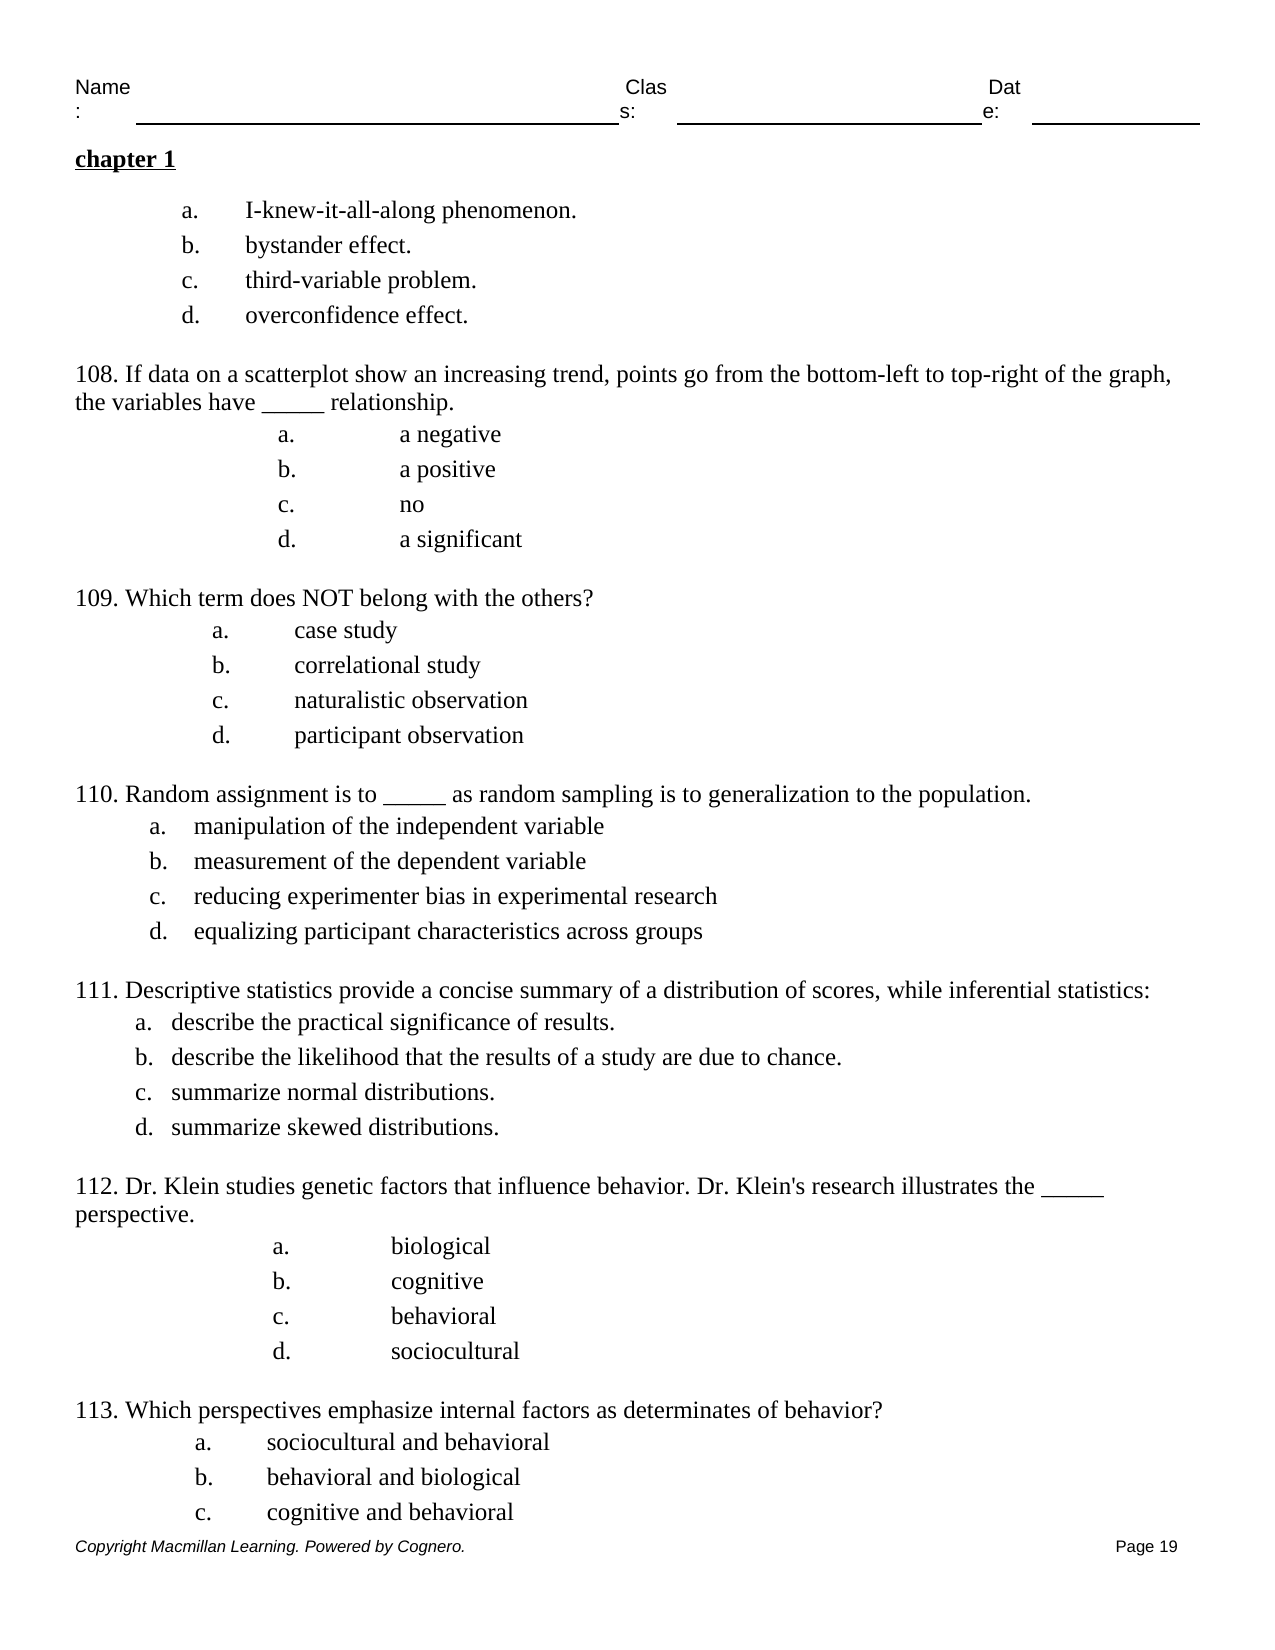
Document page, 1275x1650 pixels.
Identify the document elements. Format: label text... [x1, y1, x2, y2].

table_header 110. Random assignment is to _____ as random sampling is to generalization to the population. [75, 779, 1200, 948]
table_header 111. Descriptive statistics provide a concise summary of a distribution of scores, while inferential statistics: [75, 975, 1200, 1144]
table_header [75, 1395, 1200, 1529]
table_header 112. Dr. Klein studies genetic factors that influence behavior. Dr. Klein's research illustrates the _____ perspective. [75, 1171, 1200, 1368]
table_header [75, 192, 1200, 332]
table_header 108. If data on a scatterplot show an increasing trend, points go from the bottom-left to top-right of the graph, the variables have _____ relationship. [75, 359, 1200, 556]
table_header 109. Which term does NOT belong with the others? [75, 583, 1200, 752]
